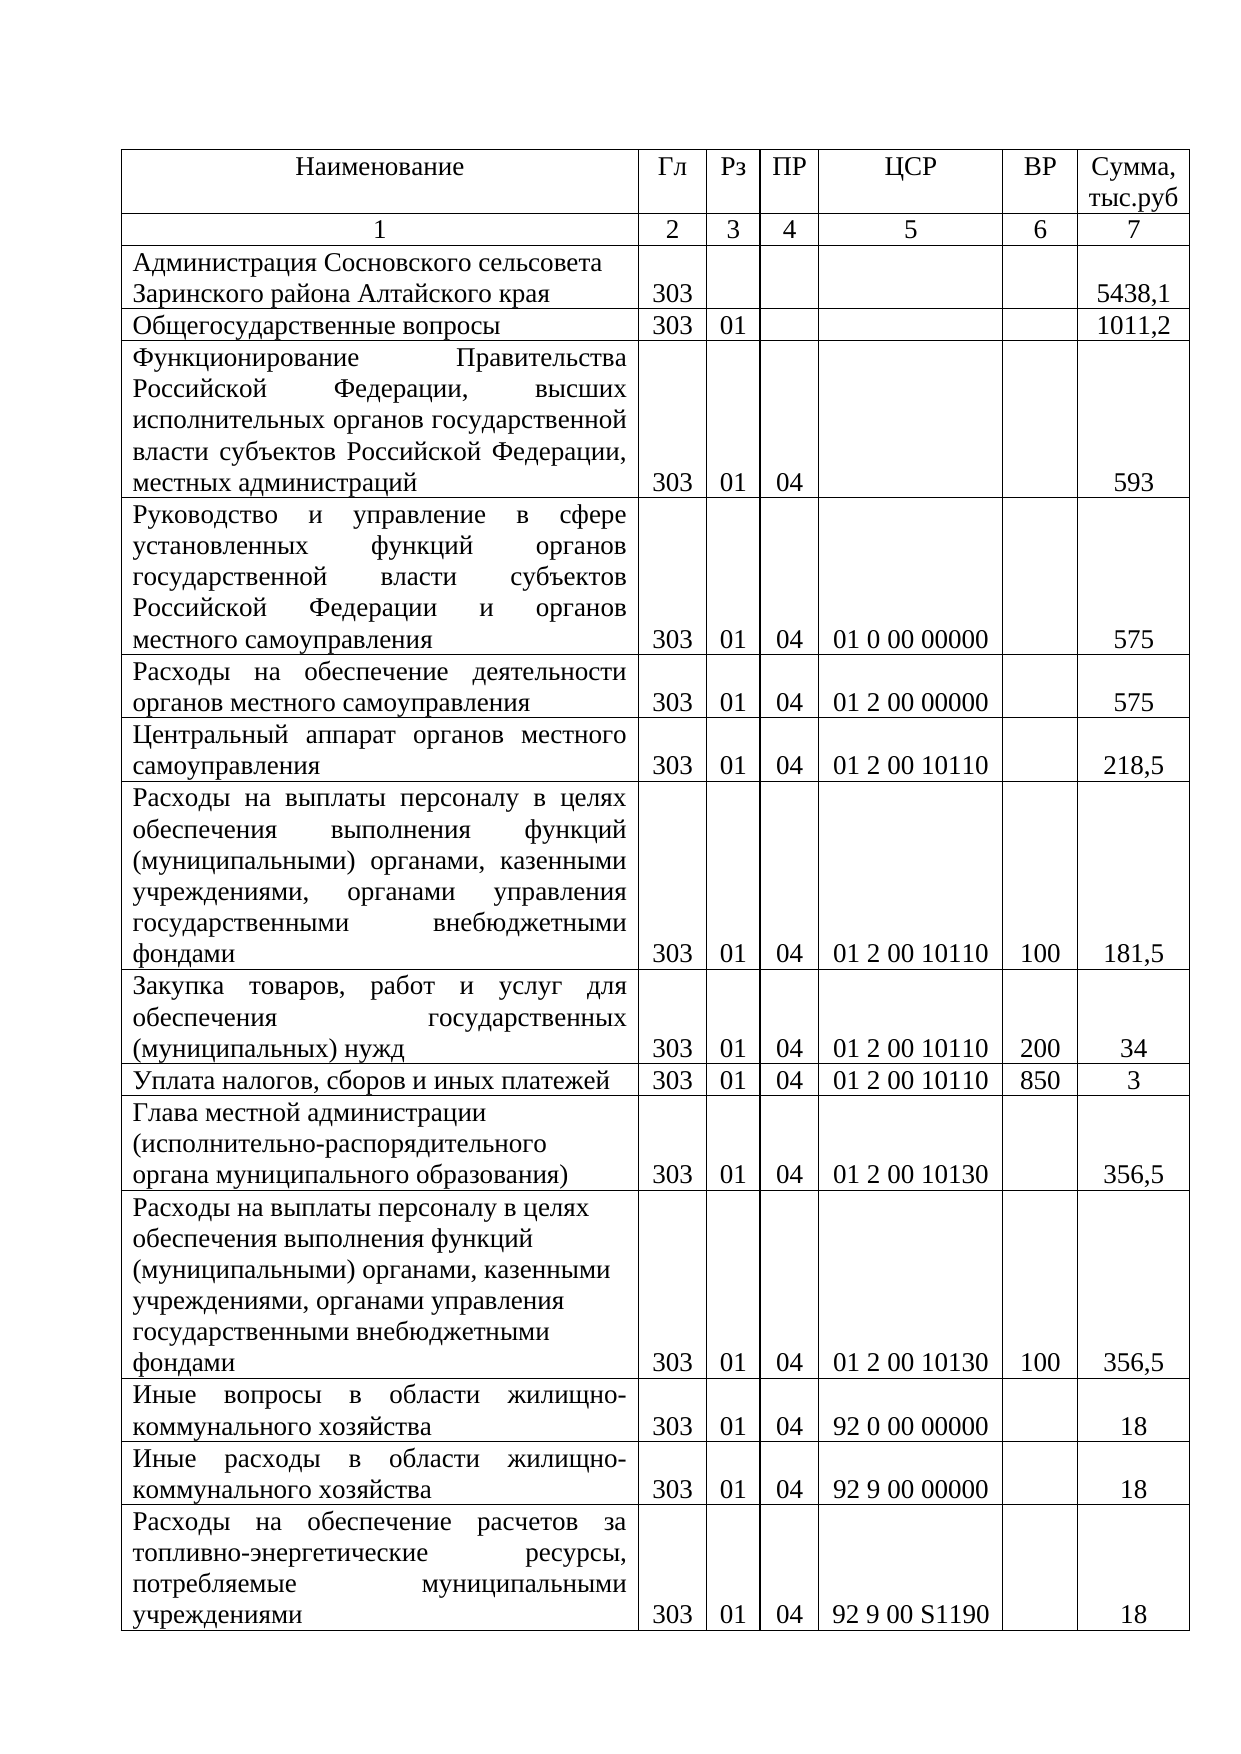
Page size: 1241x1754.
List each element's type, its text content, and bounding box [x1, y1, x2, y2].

table_cell 92 0 00 00000 [819, 1379, 1002, 1441]
table_cell 18 [1078, 1442, 1189, 1504]
table_cell 303 [639, 1379, 706, 1441]
table_cell 34 [1078, 970, 1189, 1063]
table_cell 01 [707, 970, 759, 1063]
table_cell [1003, 1442, 1077, 1504]
table_cell 01 [707, 1191, 759, 1377]
table_cell 303 [639, 309, 706, 340]
table_cell 01 [707, 1064, 759, 1095]
table_cell [1003, 1096, 1077, 1189]
table_cell 303 [639, 498, 706, 654]
table_cell 5438,1 [1078, 246, 1189, 308]
table_cell 303 [639, 246, 706, 308]
table_cell 303 [639, 655, 706, 717]
table_cell 3 [707, 214, 759, 245]
table_cell 18 [1078, 1379, 1189, 1441]
table_cell [1003, 498, 1077, 654]
table_cell 303 [639, 718, 706, 781]
table_cell 01 2 00 10110 [819, 1064, 1002, 1095]
table_header Сумма, тыс.руб [1078, 150, 1189, 213]
table_cell 04 [761, 718, 818, 781]
table_cell 7 [1078, 214, 1189, 245]
table_cell 593 [1078, 341, 1189, 497]
table_cell 356,5 [1078, 1191, 1189, 1377]
table_cell [819, 341, 1002, 497]
table_cell 01 2 00 10110 [819, 782, 1002, 968]
table_cell 01 2 00 00000 [819, 655, 1002, 717]
table_header Рз [707, 150, 759, 213]
table_cell 3 [1078, 1064, 1189, 1095]
table_cell 04 [761, 341, 818, 497]
table_cell 6 [1003, 214, 1077, 245]
table_cell 01 2 00 10110 [819, 970, 1002, 1063]
table_cell [1003, 718, 1077, 781]
table_cell 04 [761, 655, 818, 717]
table_cell 04 [761, 970, 818, 1063]
table_cell 100 [1003, 782, 1077, 968]
table_cell 04 [761, 1442, 818, 1504]
table_cell 1011,2 [1078, 309, 1189, 340]
table_cell 01 [707, 1442, 759, 1504]
table_cell [1003, 341, 1077, 497]
table_cell Общегосударственные вопросы [122, 309, 638, 340]
table_cell 01 [707, 782, 759, 968]
table_cell 92 9 00 00000 [819, 1442, 1002, 1504]
table_cell [761, 309, 818, 340]
table_cell [1003, 1379, 1077, 1441]
table_cell 04 [761, 1505, 818, 1630]
table_cell 1 [122, 214, 638, 245]
table_cell Администрация Сосновского сельсовета Заринского района Алтайского края [122, 246, 638, 308]
table_cell Функционирование Правительства Российской Федерации, высших исполнительных органов государственной власти субъектов Российской Федерации, местных администраций [122, 341, 638, 497]
table_header Гл [639, 150, 706, 213]
table_cell 303 [639, 1505, 706, 1630]
table_cell 181,5 [1078, 782, 1189, 968]
table_cell [1003, 246, 1077, 308]
table_cell 01 [707, 309, 759, 340]
table_cell 01 0 00 00000 [819, 498, 1002, 654]
table_cell 04 [761, 1064, 818, 1095]
table_cell 01 2 00 10130 [819, 1191, 1002, 1377]
table_cell [819, 309, 1002, 340]
table_cell 303 [639, 970, 706, 1063]
table_cell 01 [707, 341, 759, 497]
table_cell 100 [1003, 1191, 1077, 1377]
table_cell 303 [639, 1064, 706, 1095]
table_cell Расходы на выплаты персоналу в целях обеспечения выполнения функций (муниципальными) органами, казенными учреждениями, органами управления государственными внебюджетными фондами [122, 782, 638, 968]
table_cell 218,5 [1078, 718, 1189, 781]
table_cell 575 [1078, 498, 1189, 654]
table_cell Уплата налогов, сборов и иных платежей [122, 1064, 638, 1095]
table_cell 04 [761, 1191, 818, 1377]
table_cell 04 [761, 782, 818, 968]
table_cell 303 [639, 1191, 706, 1377]
table_cell 200 [1003, 970, 1077, 1063]
table_cell 356,5 [1078, 1096, 1189, 1189]
table_cell Руководство и управление в сфере установленных функций органов государственной власти субъектов Российской Федерации и органов местного самоуправления [122, 498, 638, 654]
table_cell Глава местной администрации (исполнительно-распорядительного органа муниципального образования) [122, 1096, 638, 1189]
table_cell 01 [707, 1096, 759, 1189]
table_header ВР [1003, 150, 1077, 213]
table_cell 18 [1078, 1505, 1189, 1630]
table_cell 4 [761, 214, 818, 245]
table_cell 01 [707, 718, 759, 781]
table_header ПР [761, 150, 818, 213]
table_cell 04 [761, 1379, 818, 1441]
table_cell 04 [761, 498, 818, 654]
table_cell 850 [1003, 1064, 1077, 1095]
table_cell 01 2 00 10110 [819, 718, 1002, 781]
table_cell [707, 246, 759, 308]
table_cell 01 [707, 655, 759, 717]
table_cell [1003, 655, 1077, 717]
table_cell 303 [639, 782, 706, 968]
table_cell Иные вопросы в области жилищно-коммунального хозяйства [122, 1379, 638, 1441]
table_cell [761, 246, 818, 308]
table_cell Расходы на выплаты персоналу в целях обеспечения выполнения функций (муниципальными) органами, казенными учреждениями, органами управления государственными внебюджетными фондами [122, 1191, 638, 1377]
table_cell Центральный аппарат органов местного самоуправления [122, 718, 638, 781]
table_cell [1003, 309, 1077, 340]
table_cell 303 [639, 1096, 706, 1189]
table_cell 01 [707, 1505, 759, 1630]
table_cell 303 [639, 1442, 706, 1504]
table_cell 04 [761, 1096, 818, 1189]
table_cell [819, 246, 1002, 308]
table_cell Расходы на обеспечение деятельности органов местного самоуправления [122, 655, 638, 717]
table_header Наименование [122, 150, 638, 213]
table_cell 92 9 00 S1190 [819, 1505, 1002, 1630]
table_cell Закупка товаров, работ и услуг для обеспечения государственных (муниципальных) нужд [122, 970, 638, 1063]
table_cell 5 [819, 214, 1002, 245]
table_cell Расходы на обеспечение расчетов за топливно-энергетические ресурсы, потребляемые муниципальными учреждениями [122, 1505, 638, 1630]
table_cell Иные расходы в области жилищно-коммунального хозяйства [122, 1442, 638, 1504]
table_cell 303 [639, 341, 706, 497]
table_cell 01 [707, 1379, 759, 1441]
table_cell 575 [1078, 655, 1189, 717]
table_cell 01 2 00 10130 [819, 1096, 1002, 1189]
table_cell 2 [639, 214, 706, 245]
table_cell 01 [707, 498, 759, 654]
table_header ЦСР [819, 150, 1002, 213]
table_cell [1003, 1505, 1077, 1630]
